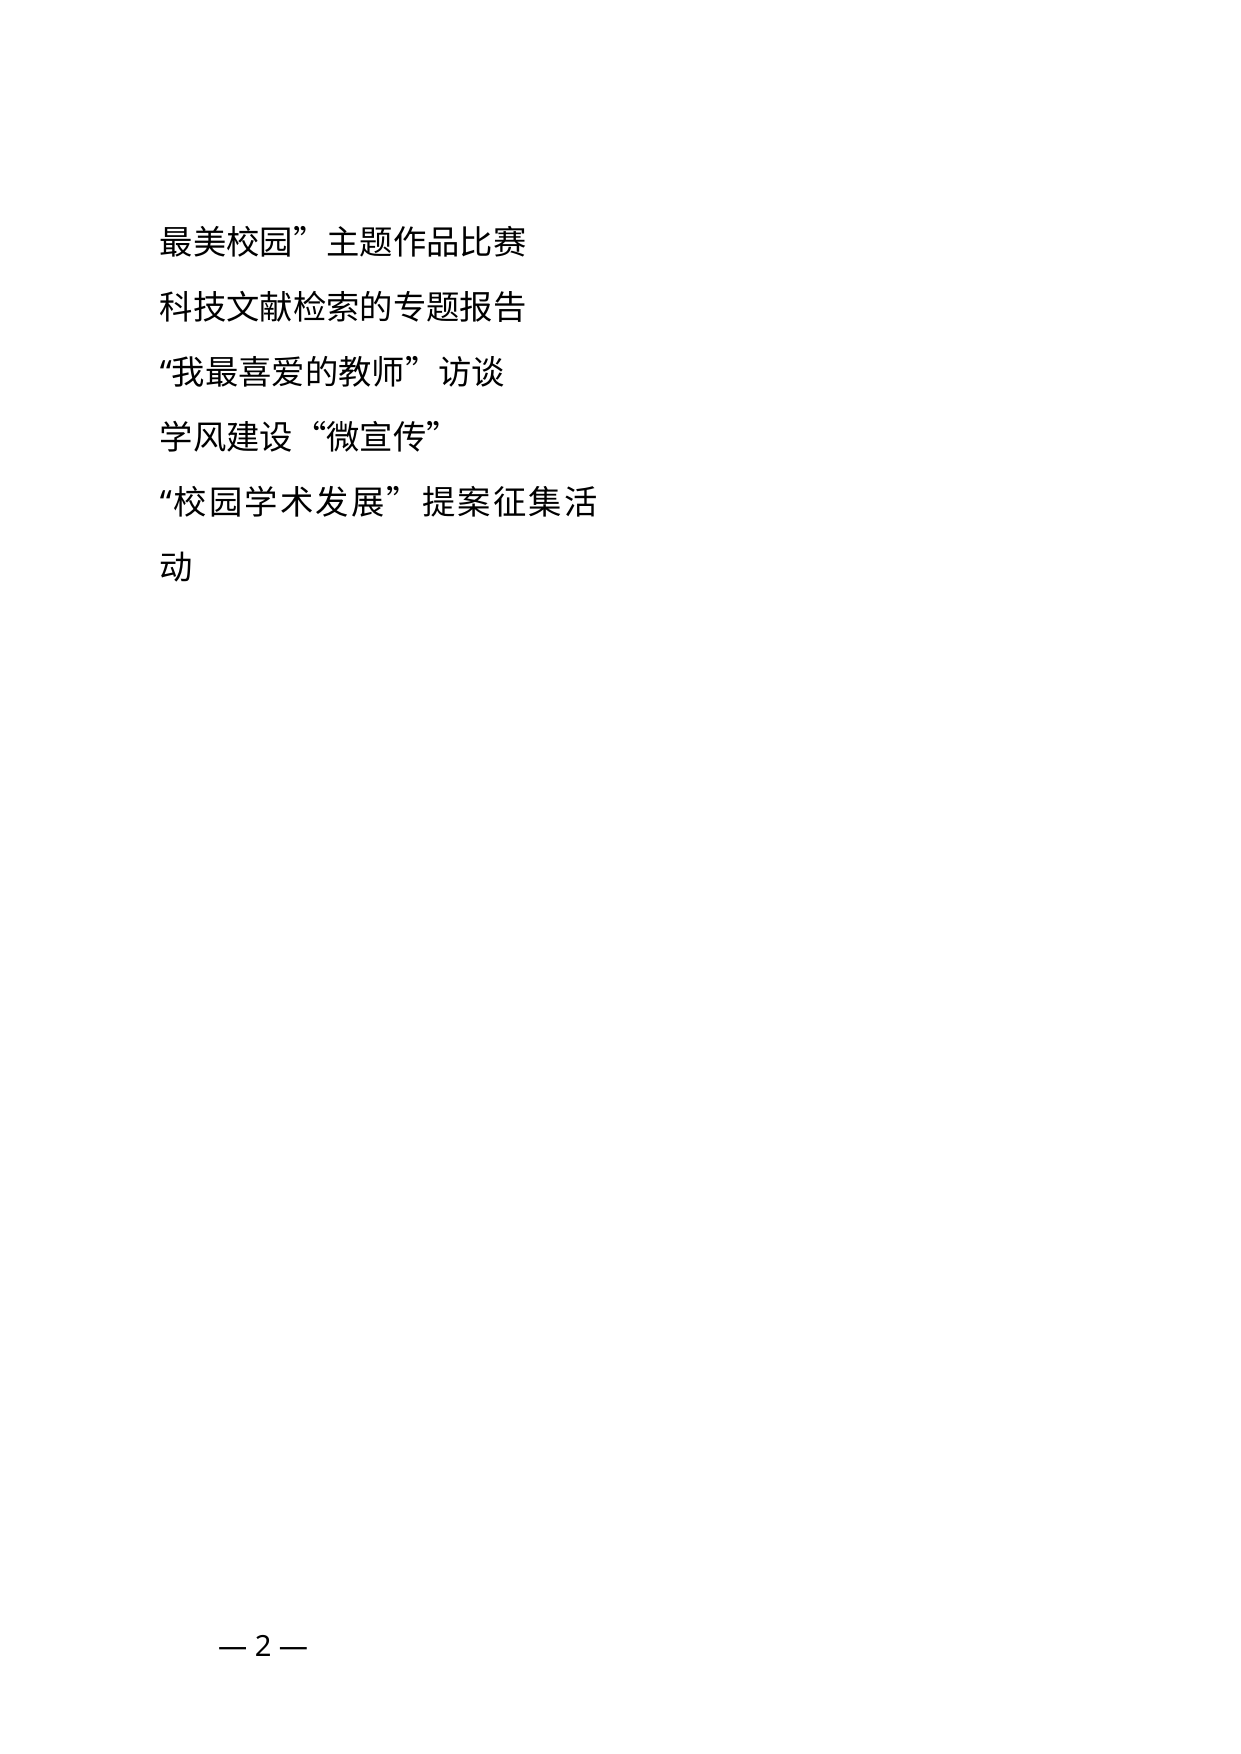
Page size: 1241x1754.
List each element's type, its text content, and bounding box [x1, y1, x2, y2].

text “校园学术发展”提案征集活动 [159, 468, 598, 598]
text 科技文献检索的专题报告 [159, 273, 598, 338]
text 最美校园”主题作品比赛 [159, 208, 598, 273]
text 学风建设“微宣传” [159, 403, 598, 468]
text “我最喜爱的教师”访谈 [159, 338, 598, 403]
